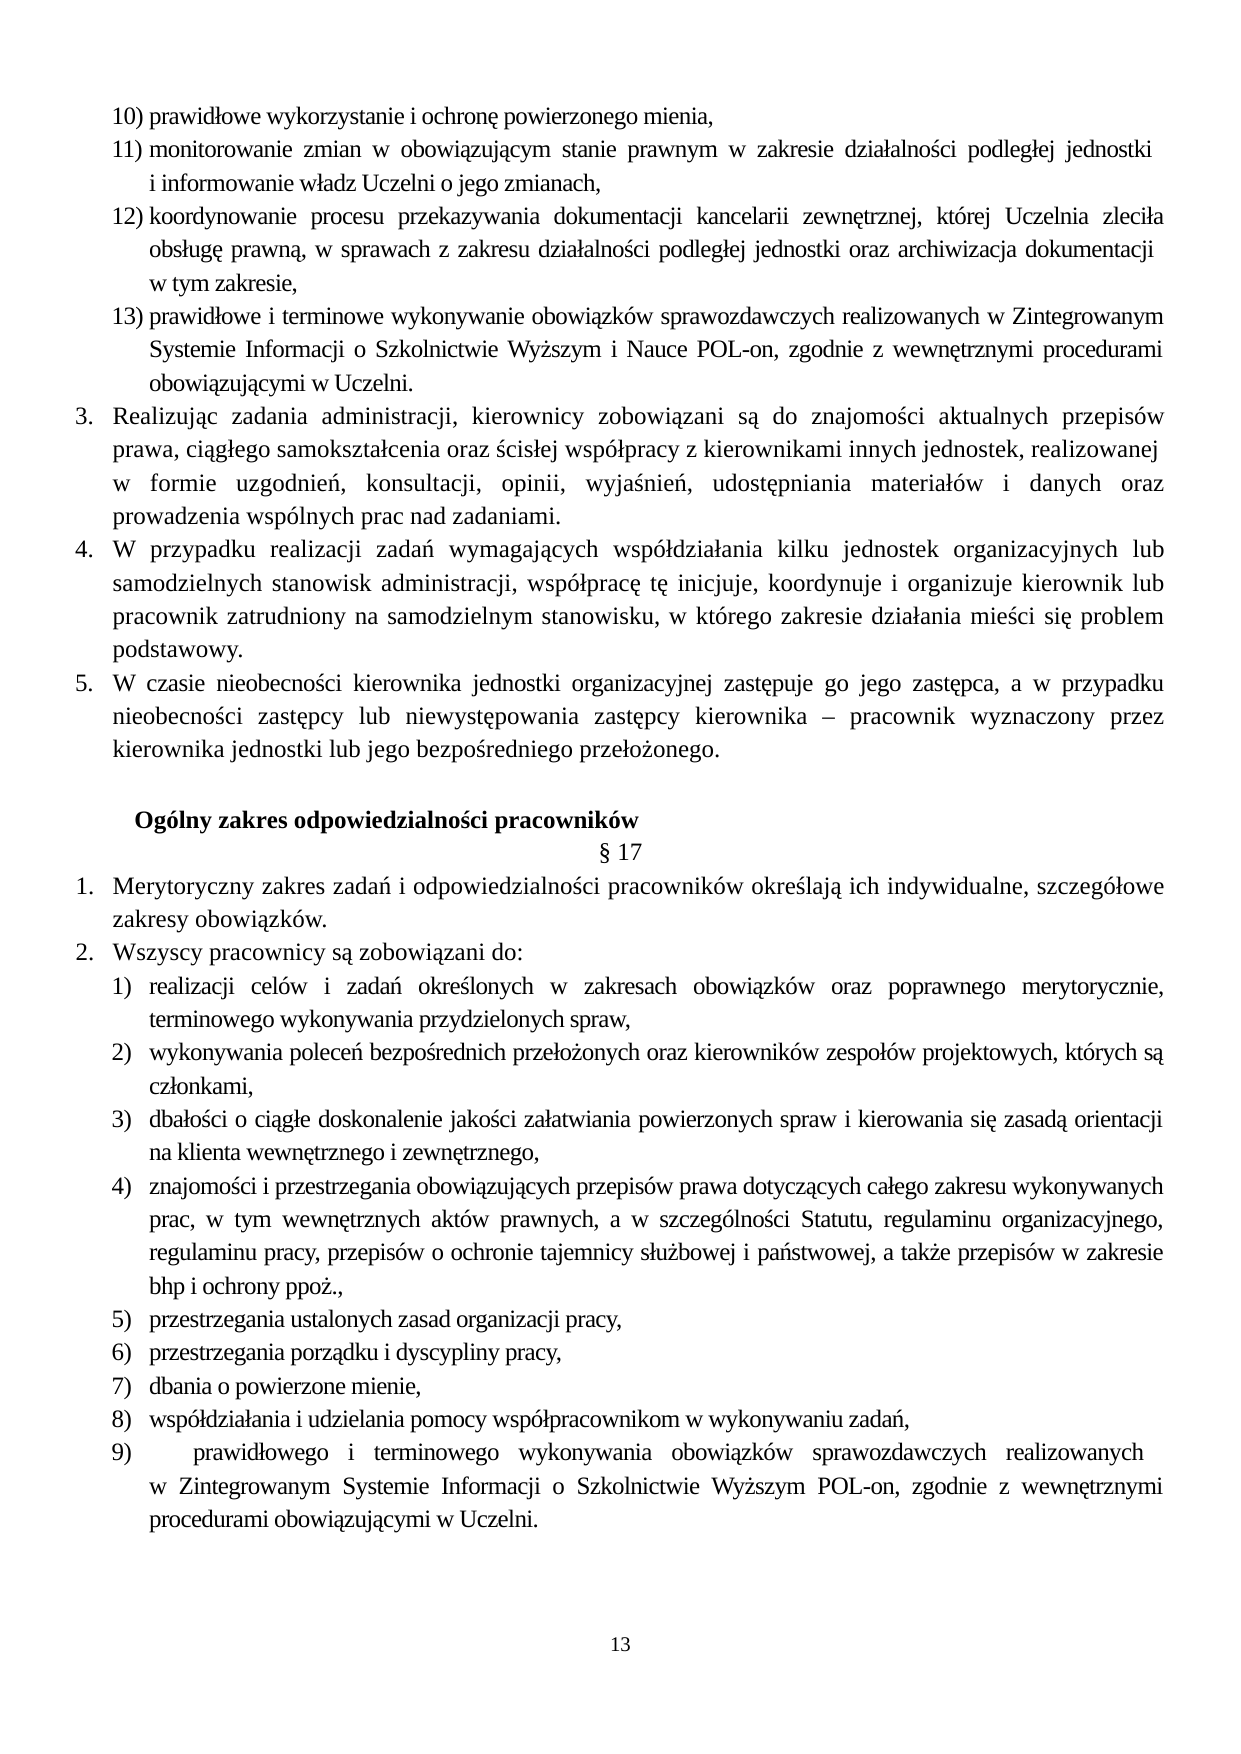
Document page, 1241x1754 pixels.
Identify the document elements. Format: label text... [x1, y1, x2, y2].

list dbałości o ciągłe doskonalenie jakości załatwiania powierzonych spraw i kierowania się zasadą orientacji na klienta wewnętrznego i zewnętrznego, [111, 1101, 1164, 1167]
list prawidłowego i terminowego wykonywania obowiązków sprawozdawczych realizowanych w Zintegrowanym Systemie Informacji o Szkolnictwie Wyższym POL-on, zgodnie z wewnętrznymi procedurami obowiązującymi w Uczelni. [111, 1434, 1164, 1534]
list monitorowanie zmian w obowiązującym stanie prawnym w zakresie działalności podległej jednostki i informowanie władz Uczelni o jego zmianach, [111, 131, 1164, 198]
list znajomości i przestrzegania obowiązujących przepisów prawa dotyczących całego zakresu wykonywanych prac, w tym wewnętrznych aktów prawnych, a w szczególności Statutu, regulaminu organizacyjnego, regulaminu pracy, przepisów o ochronie tajemnicy służbowej i państwowej, a także przepisów w zakresie bhp i ochrony ppoż., [111, 1167, 1164, 1301]
list W czasie nieobecności kierownika jednostki organizacyjnej zastępuje go jego zastępca, a w przypadku nieobecności zastępcy lub niewystępowania zastępcy kierownika – pracownik wyznaczony przez kierownika jednostki lub jego bezpośredniego przełożonego. [75, 664, 1165, 764]
text § 17 [75, 834, 1165, 867]
list przestrzegania ustalonych zasad organizacji pracy, [111, 1301, 1164, 1334]
list Wszyscy pracownicy są zobowiązani do: [75, 934, 1165, 967]
list współdziałania i udzielania pomocy współpracownikom w wykonywaniu zadań, [111, 1401, 1164, 1434]
list W przypadku realizacji zadań wymagających współdziałania kilku jednostek organizacyjnych lub samodzielnych stanowisk administracji, współpracę tę inicjuje, koordynuje i organizuje kierownik lub pracownik zatrudniony na samodzielnym stanowisku, w którego zakresie działania mieści się problem podstawowy. [75, 531, 1165, 664]
list prawidłowe i terminowe wykonywanie obowiązków sprawozdawczych realizowanych w Zintegrowanym Systemie Informacji o Szkolnictwie Wyższym i Nauce POL-on, zgodnie z wewnętrznymi procedurami obowiązującymi w Uczelni. [111, 298, 1164, 398]
subtitle Ogólny zakres odpowiedzialności pracowników [134, 805, 1165, 834]
list realizacji celów i zadań określonych w zakresach obowiązków oraz poprawnego merytorycznie, terminowego wykonywania przydzielonych spraw, [111, 967, 1164, 1034]
list dbania o powierzone mienie, [111, 1367, 1164, 1401]
list Realizując zadania administracji, kierownicy zobowiązani są do znajomości aktualnych przepisów prawa, ciągłego samokształcenia oraz ścisłej współpracy z kierownikami innych jednostek, realizowanej w formie uzgodnień, konsultacji, opinii, wyjaśnień, udostępniania materiałów i danych oraz prowadzenia wspólnych prac nad zadaniami. [75, 398, 1165, 531]
list wykonywania poleceń bezpośrednich przełożonych oraz kierowników zespołów projektowych, których są członkami, [111, 1034, 1164, 1101]
list prawidłowe wykorzystanie i ochronę powierzonego mienia, [111, 98, 1164, 131]
list Merytoryczny zakres zadań i odpowiedzialności pracowników określają ich indywidualne, szczegółowe zakresy obowiązków. [75, 867, 1165, 934]
list koordynowanie procesu przekazywania dokumentacji kancelarii zewnętrznej, której Uczelnia zleciła obsługę prawną, w sprawach z zakresu działalności podległej jednostki oraz archiwizacja dokumentacji w tym zakresie, [111, 198, 1164, 298]
list przestrzegania porządku i dyscypliny pracy, [111, 1334, 1164, 1367]
